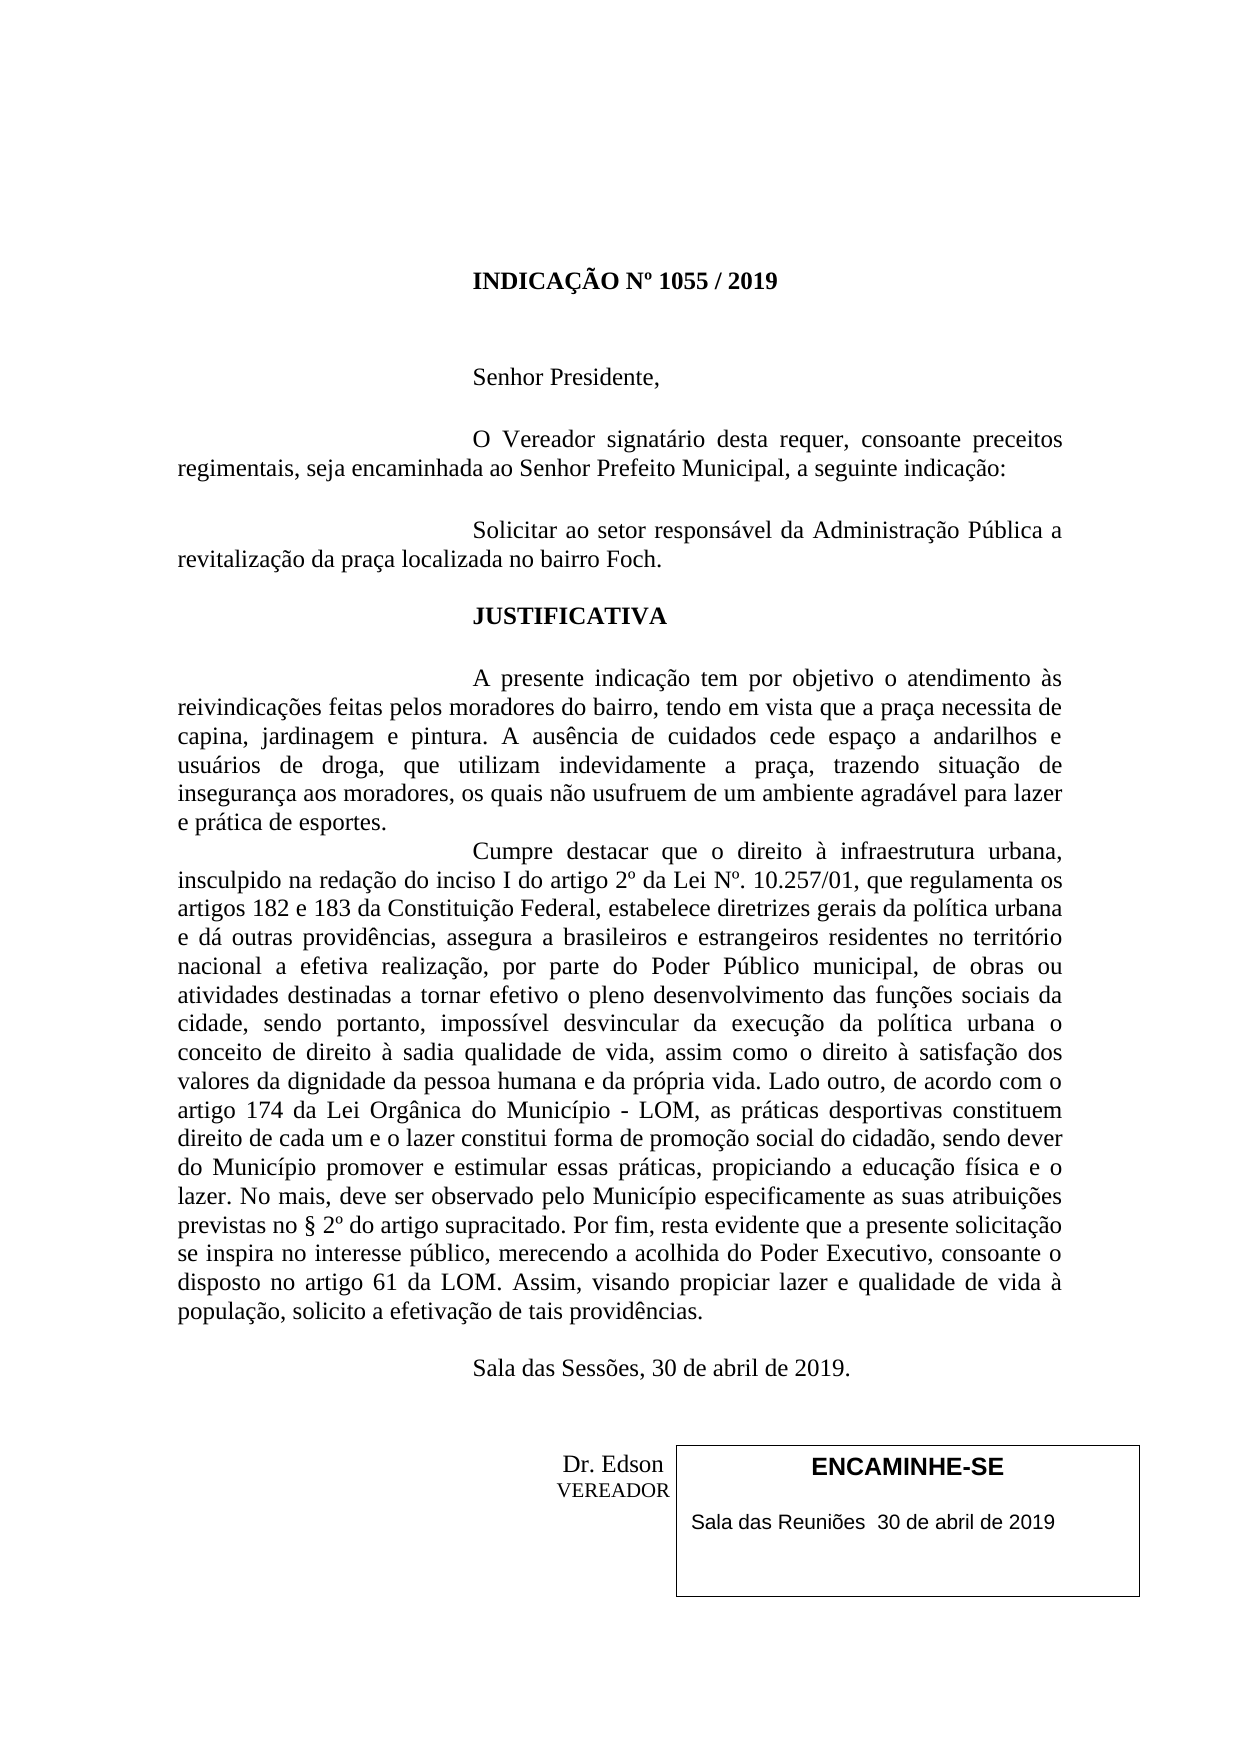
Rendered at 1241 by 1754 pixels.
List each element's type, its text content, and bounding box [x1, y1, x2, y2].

text A presente indicação tem por objetivo o atendimento às reivindicações feitas pelos moradores do bairro, tendo em vista que a praça necessita de capina, jardinagem e pintura. A ausência de cuidados cede espaço a andarilhos e usuários de droga, que utilizam indevidamente a praça, trazendo situação de insegurança aos moradores, os quais não usufruem de um ambiente agradável para lazer e prática de esportes. [177, 663, 1063, 836]
text INDICAÇÃO Nº 1055 / 2019 [472, 266, 1063, 294]
text Sala das Sessões, 30 de abril de 2019. [472, 1353, 1063, 1382]
text Solicitar ao setor responsável da Administração Pública a revitalização da praça localizada no bairro Foch. [177, 515, 1063, 572]
text JUSTIFICATIVA [177, 601, 1004, 630]
text O Vereador signatário desta requer, consoante preceitos regimentais, seja encaminhada ao Senhor Prefeito Municipal, a seguinte indicação: [177, 424, 1063, 481]
text Senhor Presidente, [472, 362, 1063, 390]
text Cumpre destacar que o direito à infraestrutura urbana, insculpido na redação do inciso I do artigo 2º da Lei Nº. 10.257/01, que regulamenta os artigos 182 e 183 da Constituição Federal, estabelece diretrizes gerais da política urbana e dá outras providências, assegura a brasileiros e estrangeiros residentes no território nacional a efetiva realização, por parte do Poder Público municipal, de obras ou atividades destinadas a tornar efetivo o pleno desenvolvimento das funções sociais da cidade, sendo portanto, impossível desvincular da execução da política urbana o conceito de direito à sadia qualidade de vida, assim como o direito à satisfação dos valores da dignidade da pessoa humana e da própria vida. Lado outro, de acordo com o artigo 174 da Lei Orgânica do Município - LOM, as práticas desportivas constituem direito de cada um e o lazer constitui forma de promoção social do cidadão, sendo dever do Município promover e estimular essas práticas, propiciando a educação física e o lazer. No mais, deve ser observado pelo Município especificamente as suas atribuições previstas no § 2º do artigo supracitado. Por fim, resta evidente que a presente solicitação se inspira no interesse público, merecendo a acolhida do Poder Executivo, consoante o disposto no artigo 61 da LOM. Assim, visando propiciar lazer e qualidade de vida à população, solicito a efetivação de tais providências. [177, 836, 1063, 1325]
table_header Dr. Edson [170, 1449, 676, 1478]
table_cell VEREADOR [170, 1478, 676, 1507]
